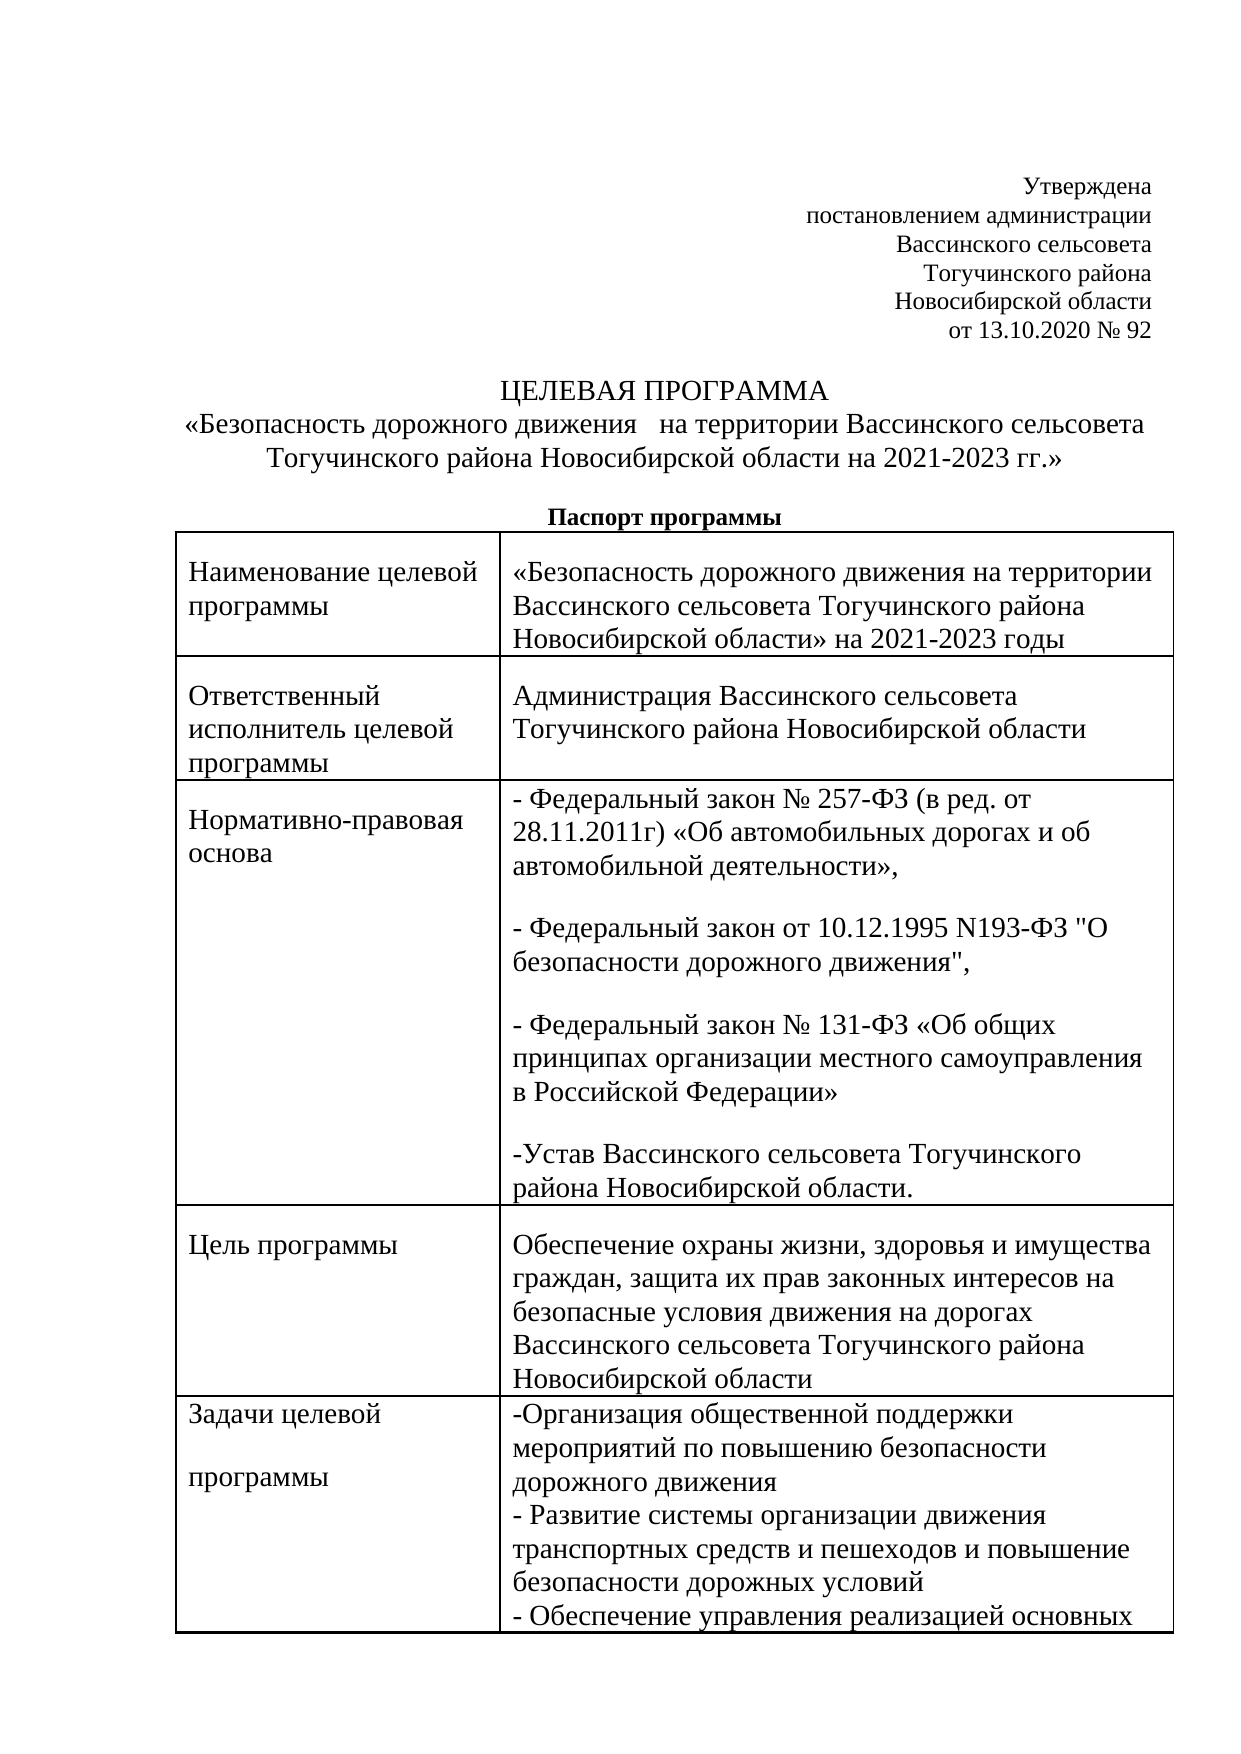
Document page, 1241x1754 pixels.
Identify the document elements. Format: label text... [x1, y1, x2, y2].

table_cell - Федеральный закон № 257-ФЗ (в ред. от 28.11.2011г) «Об автомобильных дорогах и об автомобильной деятельности», - Федеральный закон от 10.12.1995 N193-ФЗ "О безопасности дорожного движения", - Федеральный закон № 131-ФЗ «Об общих принципах организации местного самоуправления в Российской Федерации» -Устав Вассинского сельсовета Тогучинского района Новосибирской области. [501, 781, 1173, 1204]
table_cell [501, 1397, 1173, 1631]
text ЦЕЛЕВАЯ ПРОГРАММА [177, 373, 1152, 406]
table_cell Нормативно-правовая основа [177, 781, 499, 1204]
text Тогучинского района [177, 258, 1152, 286]
text «Безопасность дорожного движения на территории Вассинского сельсовета Тогучинского района Новосибирской области на 2021-2023 гг.» [177, 406, 1152, 473]
text Новосибирской области [177, 286, 1152, 315]
table_cell Ответственный исполнитель целевой программы [177, 657, 499, 779]
table_cell Администрация Вассинского сельсовета Тогучинского района Новосибирской области [501, 657, 1173, 779]
table_cell Обеспечение охраны жизни, здоровья и имущества граждан, защита их прав законных интересов на безопасные условия движения на дорогах Вассинского сельсовета Тогучинского района Новосибирской области [501, 1206, 1173, 1394]
table_cell Цель программы [177, 1206, 499, 1394]
table_header «Безопасность дорожного движения на территории Вассинского сельсовета Тогучинского района Новосибирской области» на 2021-2023 годы [501, 533, 1173, 655]
text постановлением администрации [177, 200, 1152, 229]
table_header Наименование целевой программы [177, 533, 499, 655]
text Утверждена [177, 171, 1152, 200]
text Паспорт программы [177, 502, 1152, 531]
text Вассинского сельсовета [177, 229, 1152, 258]
text от 13.10.2020 № 92 [177, 315, 1152, 344]
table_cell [177, 1397, 499, 1631]
